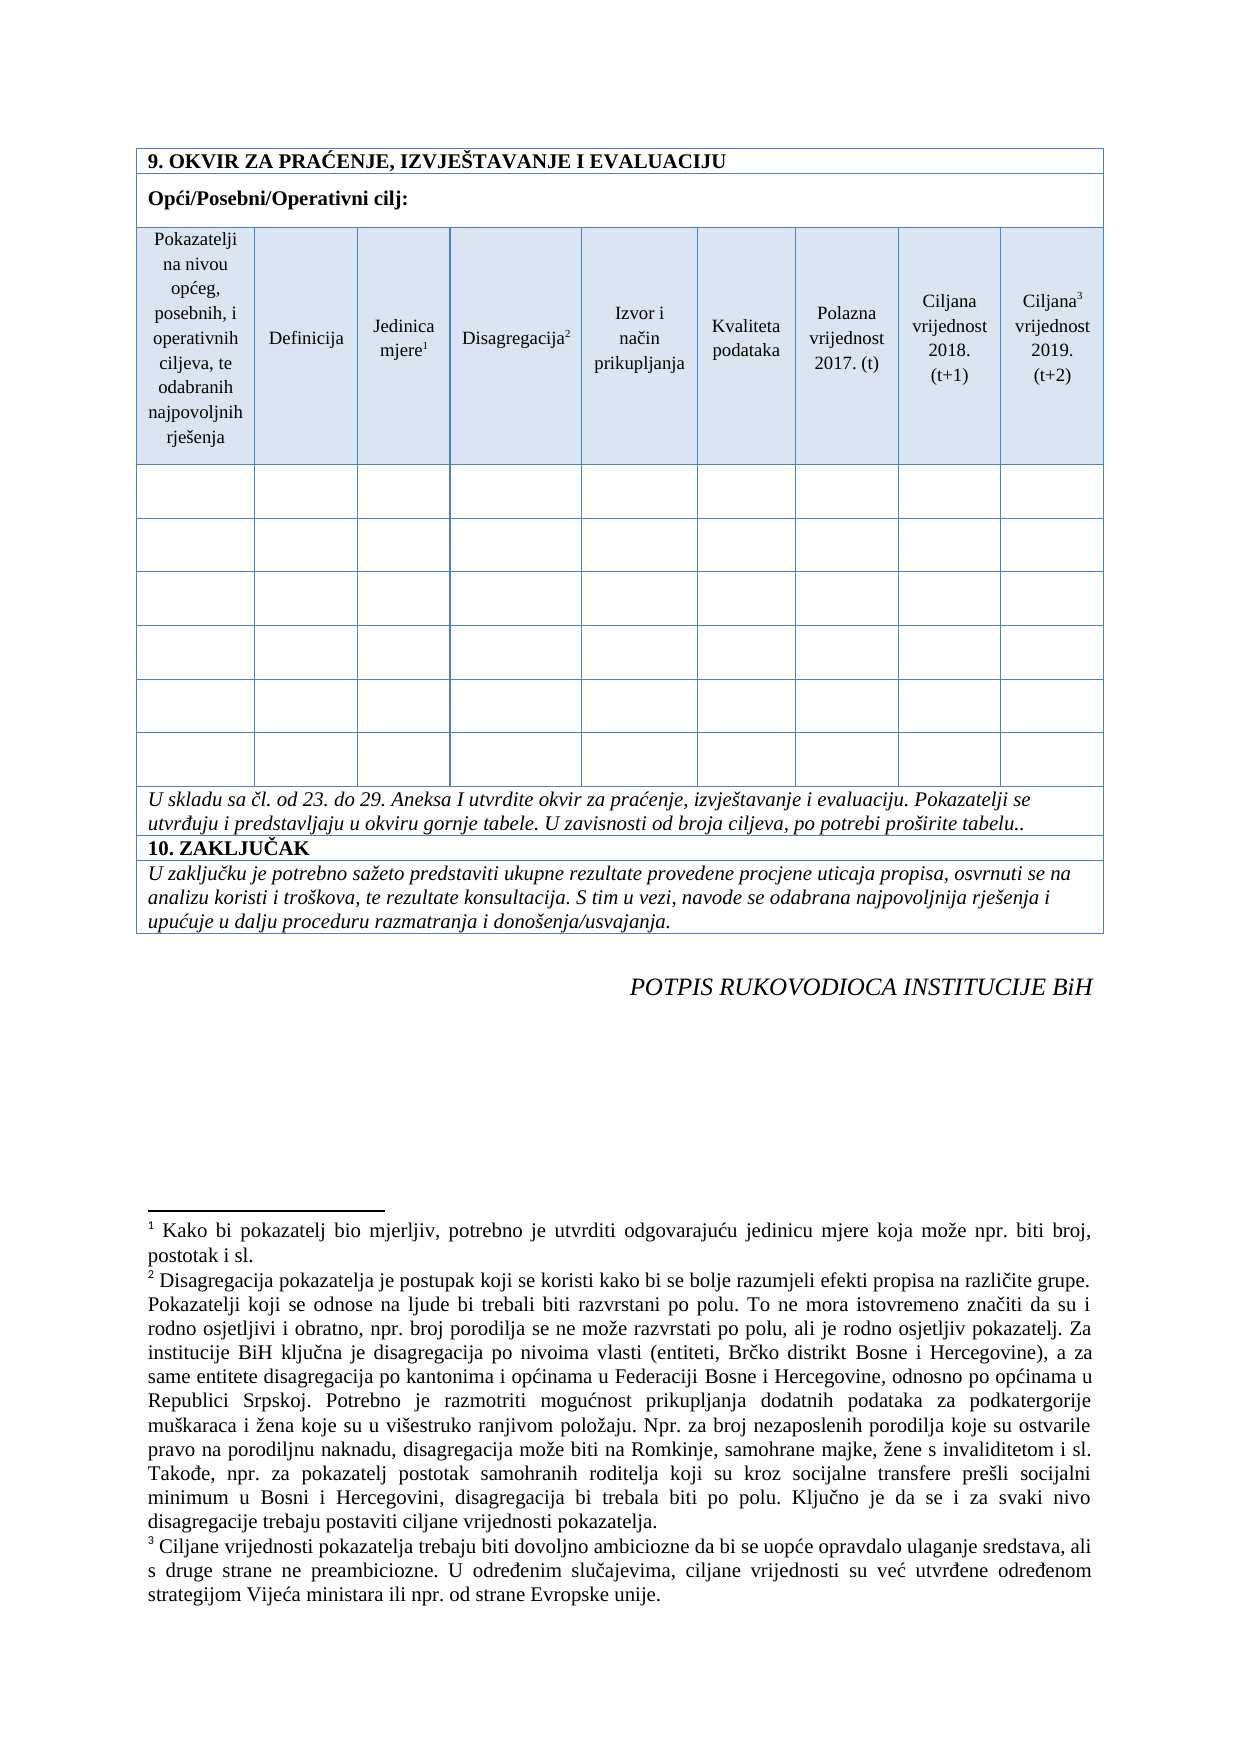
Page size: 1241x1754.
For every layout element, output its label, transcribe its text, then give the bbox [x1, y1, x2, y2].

table_cell [1001, 519, 1103, 571]
table_cell [137, 680, 254, 732]
table_cell 10. ZAKLJUČAK [137, 836, 1103, 860]
table_cell Ciljana vrijednost 2019. (t+2) [1001, 228, 1103, 464]
table_cell [451, 519, 581, 571]
table_cell [899, 680, 1000, 732]
table_cell [698, 519, 795, 571]
table_cell [899, 733, 1000, 786]
table_cell Pokazatelji na nivou općeg, posebnih, i operativnih ciljeva, te odabranih najpovoljnih rješenja [137, 228, 254, 464]
table_cell U skladu sa čl. od 23. do 29. Aneksa I utvrdite okvir za praćenje, izvještavanje i evaluaciju. Pokazatelji se utvrđuju i predstavljaju u okviru gornje tabele. U zavisnosti od broja ciljeva, po potrebi proširite tabelu.. [137, 787, 1103, 835]
table_cell [358, 733, 449, 786]
table_cell [698, 465, 795, 518]
table_cell [255, 680, 357, 732]
table_cell [582, 465, 697, 518]
table_cell [1001, 626, 1103, 678]
table_cell Jedinica mjere [358, 228, 449, 464]
text POTPIS RUKOVODIOCA INSTITUCIJE BiH [148, 972, 1093, 1001]
table_cell [358, 680, 449, 732]
table_cell Disagregacija [451, 228, 581, 464]
table_cell [899, 572, 1000, 625]
table_cell [451, 680, 581, 732]
table_cell [582, 572, 697, 625]
table_cell [899, 626, 1000, 678]
table_cell [1001, 733, 1103, 786]
table_cell [796, 626, 898, 678]
table_cell [255, 519, 357, 571]
table_cell [358, 572, 449, 625]
table_cell [899, 519, 1000, 571]
table_cell [137, 465, 254, 518]
table_cell [698, 626, 795, 678]
table_cell [582, 519, 697, 571]
table_cell [255, 572, 357, 625]
table_cell Opći/Posebni/Operativni cilj: [137, 174, 1103, 227]
table_cell [698, 680, 795, 732]
table_cell [137, 733, 254, 786]
table_cell [582, 680, 697, 732]
table_cell [255, 465, 357, 518]
table_cell Polazna vrijednost 2017. (t) [796, 228, 898, 464]
table_cell [796, 572, 898, 625]
table_cell [358, 465, 449, 518]
table_cell [698, 733, 795, 786]
table_cell [796, 465, 898, 518]
table_cell [137, 519, 254, 571]
table_cell [358, 626, 449, 678]
table_cell [1001, 680, 1103, 732]
table_cell [796, 680, 898, 732]
table_cell [451, 572, 581, 625]
table_cell [358, 519, 449, 571]
table_cell [698, 572, 795, 625]
table_cell [451, 465, 581, 518]
table_cell [796, 519, 898, 571]
table_cell [451, 626, 581, 678]
table_cell [137, 626, 254, 678]
table_cell [451, 733, 581, 786]
table_cell [582, 733, 697, 786]
table_cell [1001, 572, 1103, 625]
table_cell Izvor i način prikupljanja [582, 228, 697, 464]
table_cell [255, 733, 357, 786]
table_cell [796, 733, 898, 786]
table_header 9. OKVIR ZA PRAĆENJE, IZVJEŠTAVANJE I EVALUACIJU [137, 149, 1103, 173]
table_cell [255, 626, 357, 678]
table_cell Kvaliteta podataka [698, 228, 795, 464]
table_cell Ciljana vrijednost 2018. (t+1) [899, 228, 1000, 464]
table_cell U zaključku je potrebno sažeto predstaviti ukupne rezultate provedene procjene uticaja propisa, osvrnuti se na analizu koristi i troškova, te rezultate konsultacija. S tim u vezi, navode se odabrana najpovoljnija rješenja i upućuje u dalju proceduru razmatranja i donošenja/usvajanja. [137, 861, 1103, 933]
table_cell Definicija [255, 228, 357, 464]
table_cell [137, 572, 254, 625]
table_cell [1001, 465, 1103, 518]
table_cell [582, 626, 697, 678]
table_cell [899, 465, 1000, 518]
